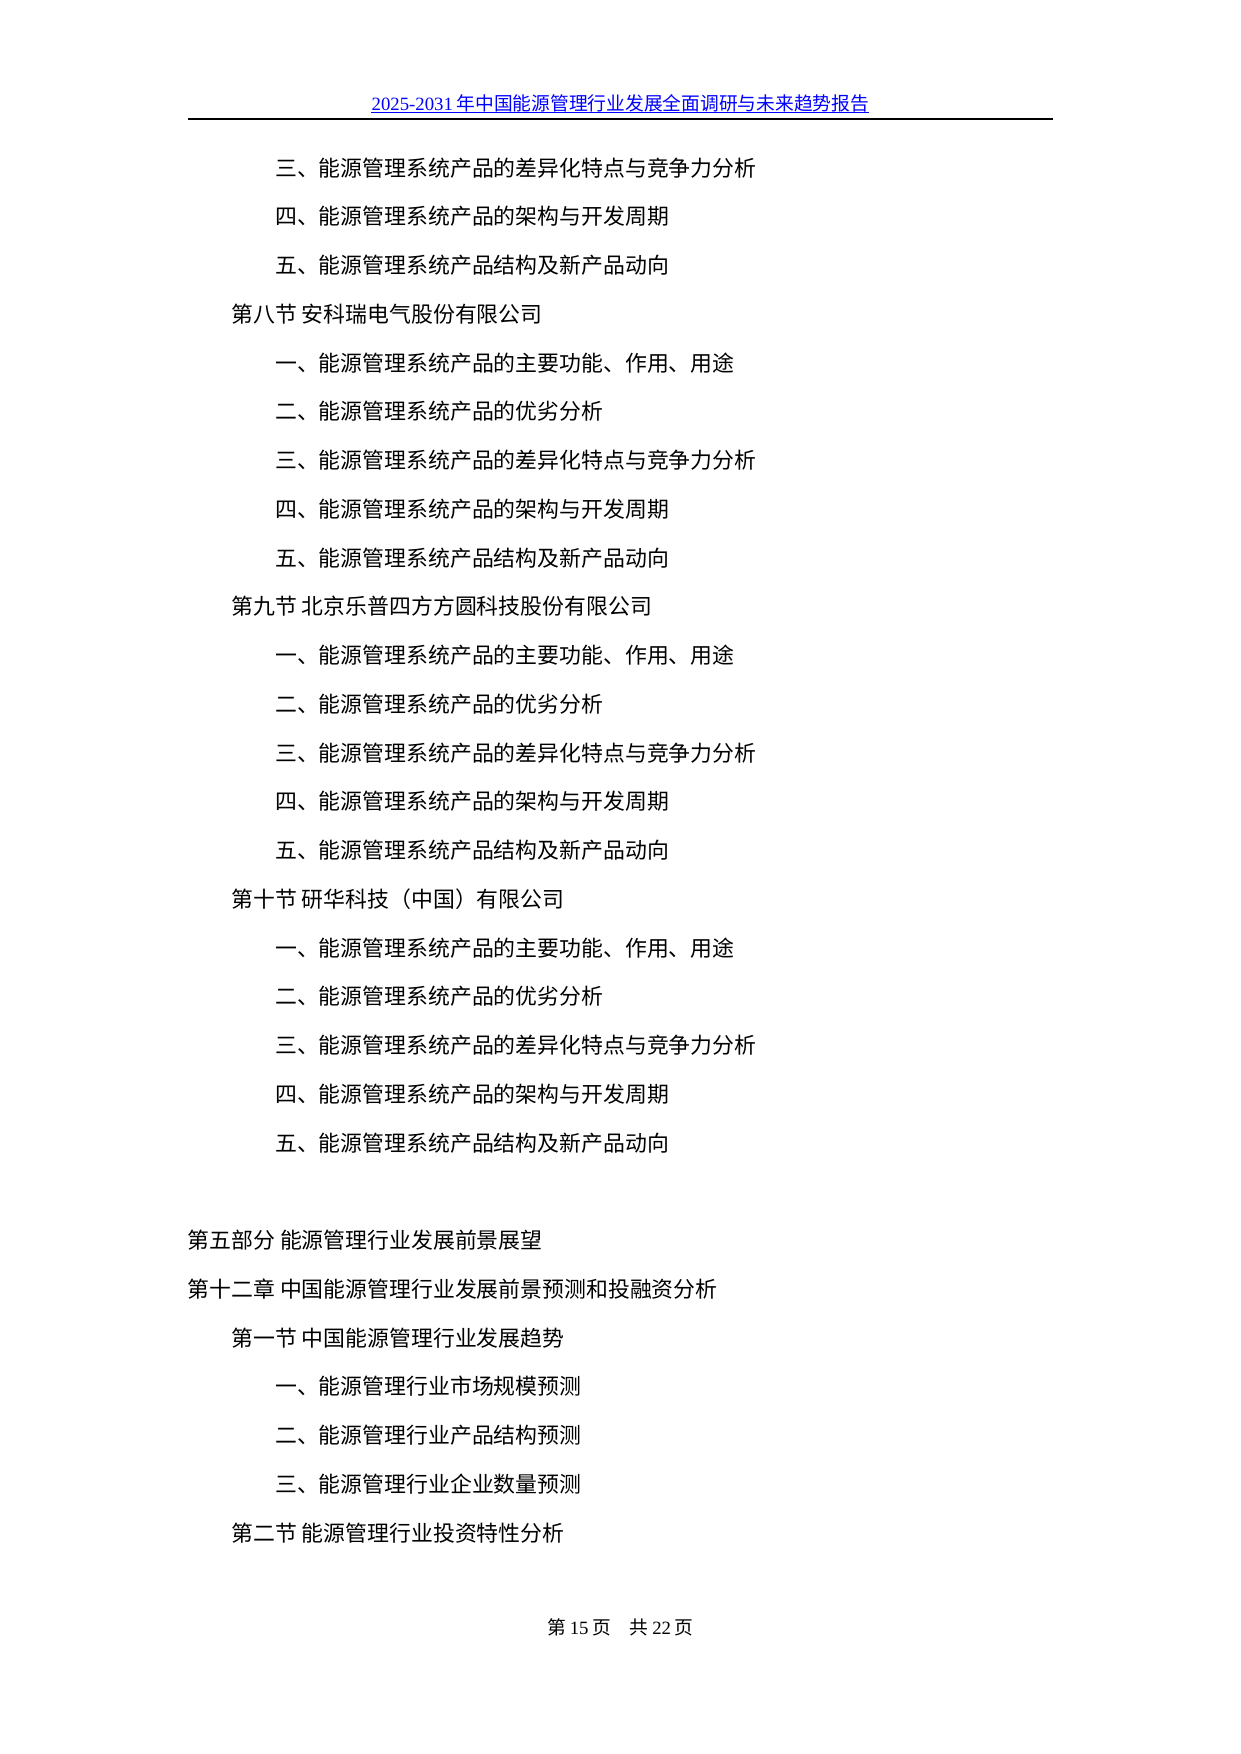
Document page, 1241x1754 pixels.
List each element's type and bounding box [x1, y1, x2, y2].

text [187, 150, 1053, 1548]
